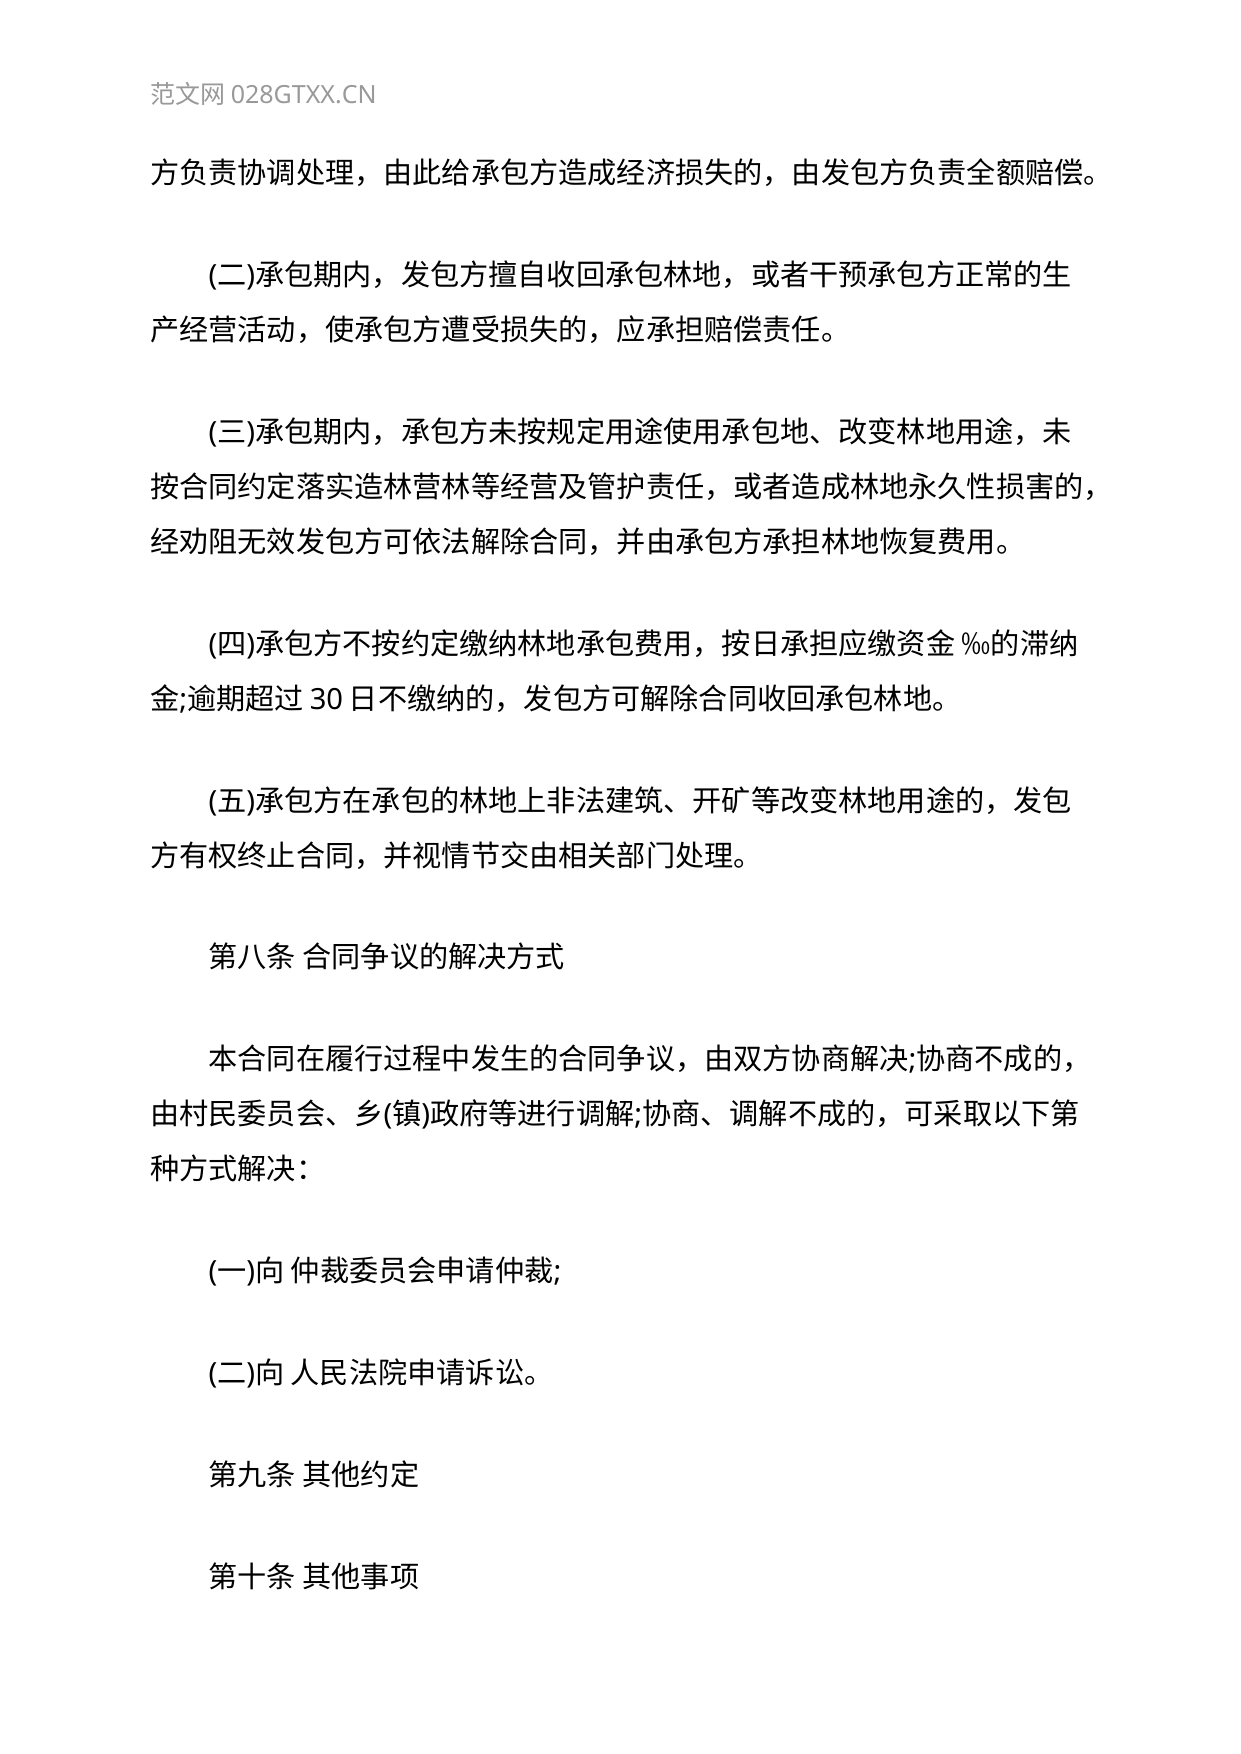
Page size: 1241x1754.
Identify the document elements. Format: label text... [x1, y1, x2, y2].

text (二)承包期内，发包方擅自收回承包林地，或者干预承包方正常的生产经营活动，使承包方遭受损失的，应承担赔偿责任。 [150, 252, 1090, 349]
text (一)向 仲裁委员会申请仲裁; [150, 1247, 1090, 1290]
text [150, 150, 1090, 192]
text 本合同在履行过程中发生的合同争议，由双方协商解决;协商不成的，由村民委员会、乡(镇)政府等进行调解;协商、调解不成的，可采取以下第 种方式解决： [150, 1036, 1090, 1188]
text (五)承包方在承包的林地上非法建筑、开矿等改变林地用途的，发包方有权终止合同，并视情节交由相关部门处理。 [150, 777, 1090, 874]
text (四)承包方不按约定缴纳林地承包费用，按日承担应缴资金 ‰的滞纳金;逾期超过30日不缴纳的，发包方可解除合同收回承包林地。 [150, 620, 1090, 718]
text 第十条 其他事项 [150, 1553, 1090, 1596]
text (三)承包期内，承包方未按规定用途使用承包地、改变林地用途，未按合同约定落实造林营林等经营及管护责任，或者造成林地永久性损害的，经劝阻无效发包方可依法解除合同，并由承包方承担林地恢复费用。 [150, 408, 1090, 561]
text 第八条 合同争议的解决方式 [150, 934, 1090, 976]
text (二)向 人民法院申请诉讼。 [150, 1349, 1090, 1392]
text 第九条 其他约定 [150, 1451, 1090, 1494]
